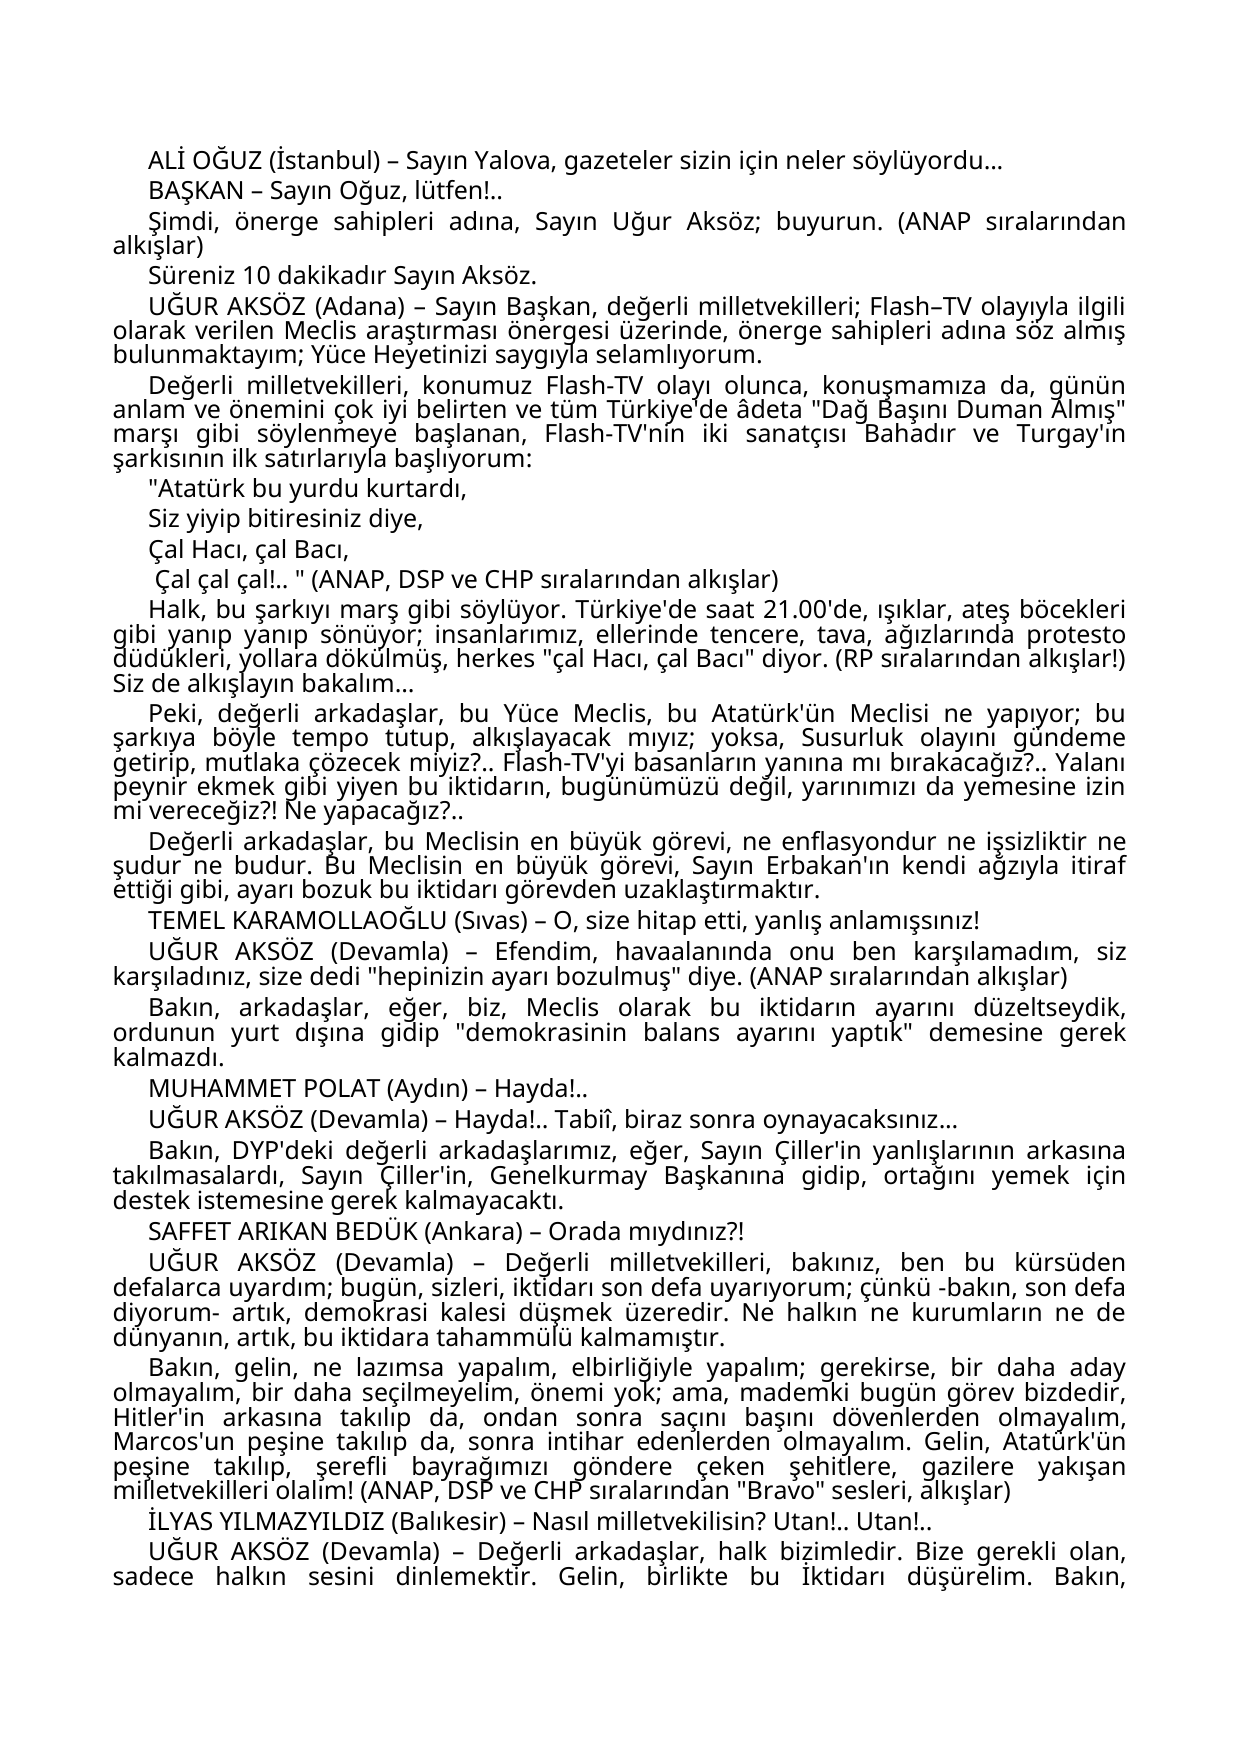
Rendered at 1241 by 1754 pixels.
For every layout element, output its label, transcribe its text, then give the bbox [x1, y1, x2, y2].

text UĞUR AKSÖZ (Devamla) – Efendim, havaalanında onu ben karşılamadım, siz karşıladınız, size dedi "hepinizin ayarı bozulmuş" diye. (ANAP sıralarından alkışlar) [112, 941, 1128, 991]
text "Atatürk bu yurdu kurtardı, [112, 478, 1128, 502]
text ALİ OĞUZ (İstanbul) – Sayın Yalova, gazeteler sizin için neler söylüyordu... [112, 150, 1128, 174]
text SAFFET ARIKAN BEDÜK (Ankara) – Orada mıydınız?! [112, 1220, 1128, 1245]
text MUHAMMET POLAT (Aydın) – Hayda!.. [112, 1077, 1128, 1102]
text Bakın, DYP'deki değerli arkadaşlarımız, eğer, Sayın Çiller'in yanlışlarının arkasına takılmasalardı, Sayın Çiller'in, Genelkurmay Başkanına gidip, ortağını yemek için destek istemesine gerek kalmayacaktı. [112, 1139, 1128, 1214]
text Süreniz 10 dakikadır Sayın Aksöz. [112, 265, 1128, 290]
text UĞUR AKSÖZ (Devamla) – Hayda!.. Tabiî, biraz sonra oynayacaksınız... [112, 1108, 1128, 1133]
text Çal çal çal!.. " (ANAP, DSP ve CHP sıralarından alkışlar) [112, 569, 1128, 593]
text UĞUR AKSÖZ (Devamla) – Değerli milletvekilleri, bakınız, ben bu kürsüden defalarca uyardım; bugün, sizleri, iktidarı son defa uyarıyorum; çünkü -bakın, son defa diyorum- artık, demokrasi kalesi düşmek üzeredir. Ne halkın ne kurumların ne de dünyanın, artık, bu iktidara tahammülü kalmamıştır. [112, 1251, 1128, 1351]
text Bakın, arkadaşlar, eğer, biz, Meclis olarak bu iktidarın ayarını düzeltseydik, ordunun yurt dışına gidip "demokrasinin balans ayarını yaptık" demesine gerek kalmazdı. [112, 997, 1128, 1072]
text Halk, bu şarkıyı marş gibi söylüyor. Türkiye'de saat 21.00'de, ışıklar, ateş böcekleri gibi yanıp yanıp sönüyor; insanlarımız, ellerinde tencere, tava, ağızlarında protesto düdükleri, yollara dökülmüş, herkes "çal Hacı, çal Bacı" diyor. (RP sıralarından alkışlar!) Siz de alkışlayın bakalım... [112, 599, 1128, 697]
text Değerli milletvekilleri, konumuz Flash-TV olayı olunca, konuşmamıza da, günün anlam ve önemini çok iyi belirten ve tüm Türkiye'de âdeta "Dağ Başını Duman Almış" marşı gibi söylenmeye başlanan, Flash-TV'nin iki sanatçısı Bahadır ve Turgay'ın şarkısının ilk satırlarıyla başlıyorum: [112, 375, 1128, 472]
text İLYAS YILMAZYILDIZ (Balıkesir) – Nasıl milletvekilisin? Utan!.. Utan!.. [112, 1511, 1128, 1535]
text Şimdi, önerge sahipleri adına, Sayın Uğur Aksöz; buyurun. (ANAP sıralarından alkışlar) [112, 211, 1128, 259]
text Çal Hacı, çal Bacı, [112, 539, 1128, 563]
text BAŞKAN – Sayın Oğuz, lütfen!.. [112, 180, 1128, 205]
text TEMEL KARAMOLLAOĞLU (Sıvas) – O, size hitap etti, yanlış anlamışsınız! [112, 910, 1128, 935]
text Peki, değerli arkadaşlar, bu Yüce Meclis, bu Atatürk'ün Meclisi ne yapıyor; bu şarkıya böyle tempo tutup, alkışlayacak mıyız; yoksa, Susurluk olayını gündeme getirip, mutlaka çözecek miyiz?.. Flash-TV'yi basanların yanına mı bırakacağız?.. Yalanı peynir ekmek gibi yiyen bu iktidarın, bugünümüzü değil, yarınımızı da yemesine izin mi vereceğiz?! Ne yapacağız?.. [112, 703, 1128, 825]
text Bakın, gelin, ne lazımsa yapalım, elbirliğiyle yapalım; gerekirse, bir daha aday olmayalım, bir daha seçilmeyelim, önemi yok; ama, mademki bugün görev bizdedir, Hitler'in arkasına takılıp da, ondan sonra saçını başını dövenlerden olmayalım, Marcos'un peşine takılıp da, sonra intihar edenlerden olmayalım. Gelin, Atatürk'ün peşine takılıp, şerefli bayrağımızı göndere çeken şehitlere, gazilere yakışan milletvekilleri olalım! (ANAP, DSP ve CHP sıralarından "Bravo" sesleri, alkışlar) [112, 1357, 1128, 1505]
text Değerli arkadaşlar, bu Meclisin en büyük görevi, ne enflasyondur ne işsizliktir ne şudur ne budur. Bu Meclisin en büyük görevi, Sayın Erbakan'ın kendi ağzıyla itiraf ettiği gibi, ayarı bozuk bu iktidarı görevden uzaklaştırmaktır. [112, 831, 1128, 904]
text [112, 1541, 1128, 1590]
text UĞUR AKSÖZ (Adana) – Sayın Başkan, değerli milletvekilleri; Flash–TV olayıyla ilgili olarak verilen Meclis araştırması önergesi üzerinde, önerge sahipleri adına söz almış bulunmaktayım; Yüce Heyetinizi saygıyla selamlıyorum. [112, 296, 1128, 369]
text Siz yiyip bitiresiniz diye, [112, 508, 1128, 533]
